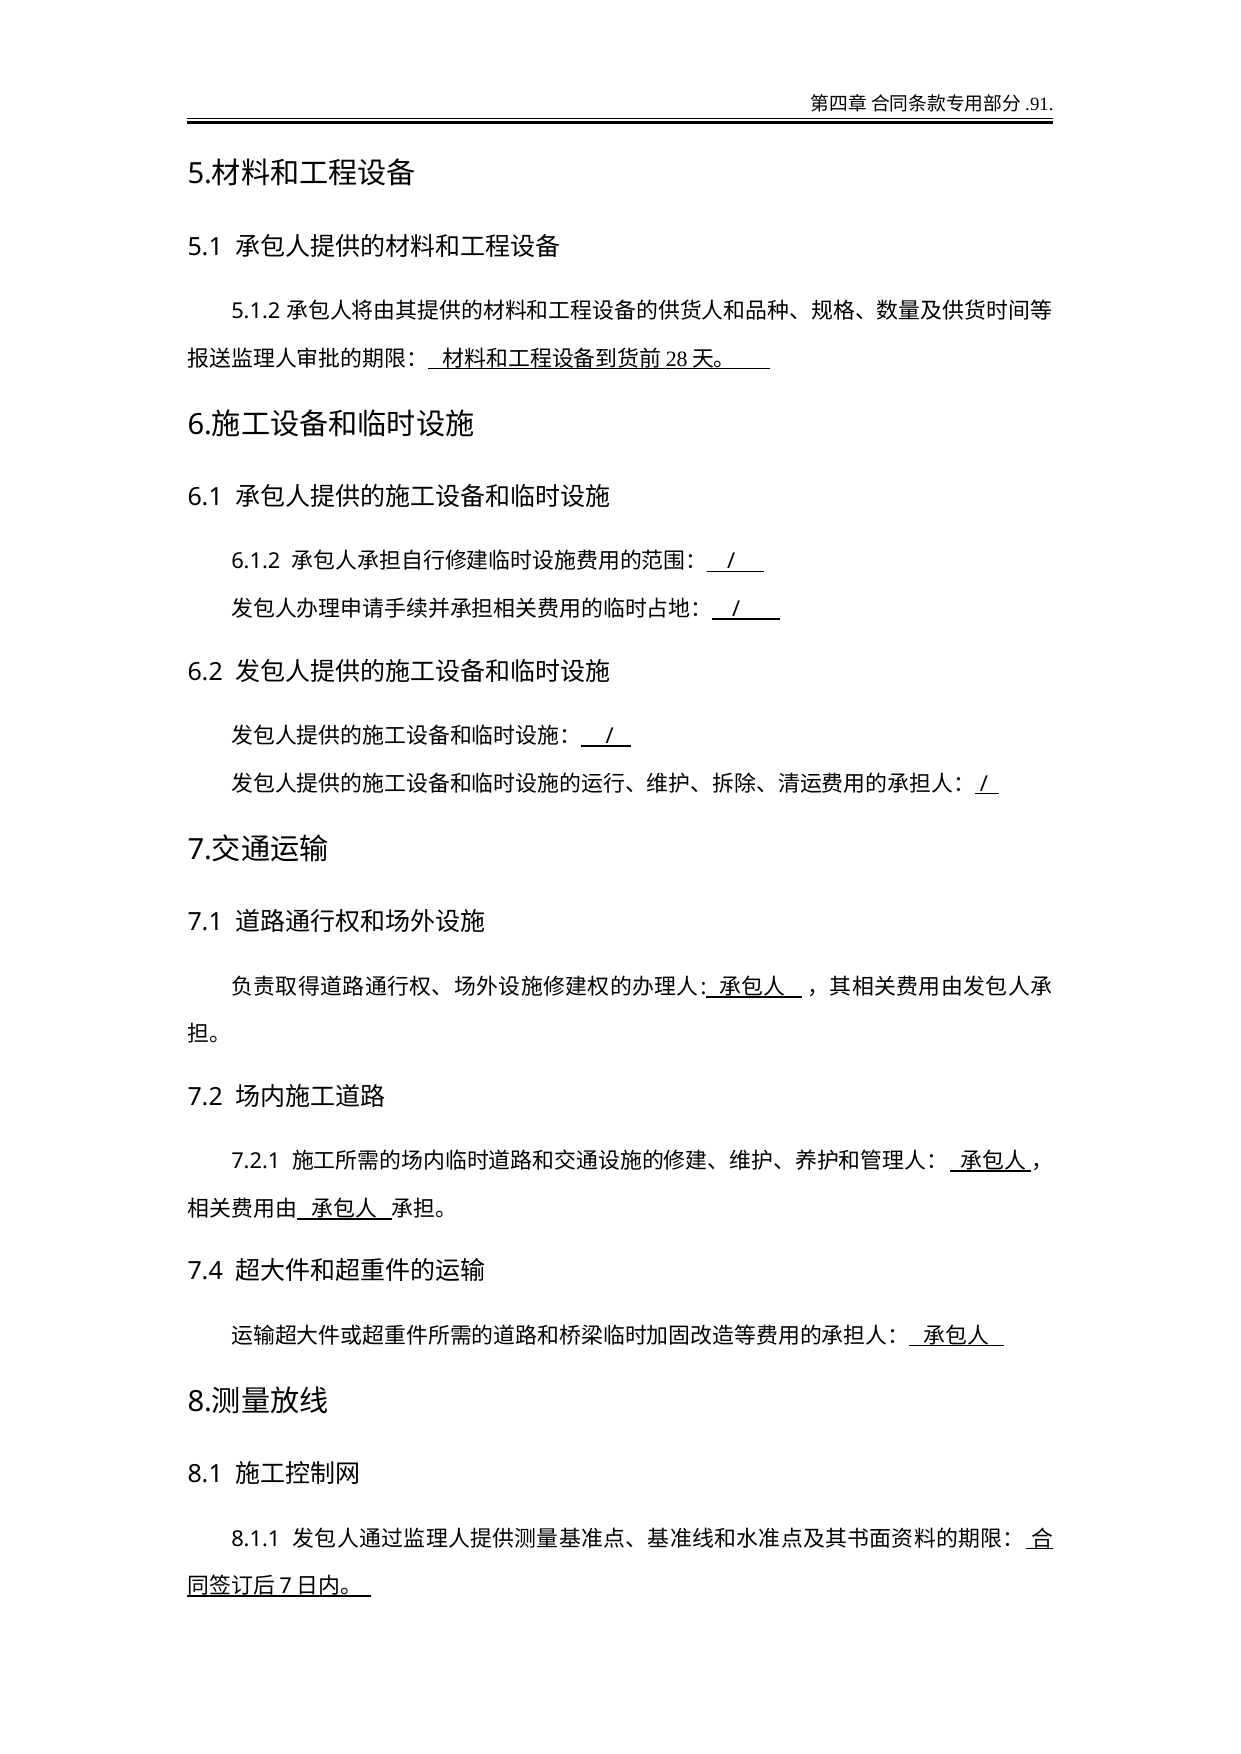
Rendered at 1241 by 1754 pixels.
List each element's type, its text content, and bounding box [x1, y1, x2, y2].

text 7.2 场内施工道路 [187, 1076, 1053, 1112]
text 8.测量放线 [187, 1378, 1053, 1420]
text 发包人提供的施工设备和临时设施的运行、维护、拆除、清运费用的承担人： / [187, 766, 1053, 797]
text 7.1 道路通行权和场外设施 [187, 902, 1053, 938]
text 负责取得道路通行权、场外设施修建权的办理人: 承包人 ，其相关费用由发包人承担。 [187, 969, 1053, 1048]
text 发包人办理申请手续并承担相关费用的临时占地： / [187, 591, 1053, 623]
text 发包人提供的施工设备和临时设施： / [187, 718, 1053, 750]
text 6.1 承包人提供的施工设备和临时设施 [187, 477, 1053, 513]
text 7.交通运输 [187, 826, 1053, 868]
text 8.1.1 发包人通过监理人提供测量基准点、基准线和水准点及其书面资料的期限： 合同签订后7日内。 [187, 1521, 1053, 1600]
text 5.1.2 承包人将由其提供的材料和工程设备的供货人和品种、规格、数量及供货时间等报送监理人审批的期限： 材料和工程设备到货前28天。 [187, 293, 1053, 372]
text 6.施工设备和临时设施 [187, 401, 1053, 443]
text 7.2.1 施工所需的场内临时道路和交通设施的修建、维护、养护和管理人： 承包人 ，相关费用由 承包人 承担。 [187, 1143, 1053, 1222]
text 6.1.2 承包人承担自行修建临时设施费用的范围： / [187, 543, 1053, 575]
text 5.材料和工程设备 [187, 150, 1053, 192]
text 8.1 施工控制网 [187, 1454, 1053, 1490]
text 7.4 超大件和超重件的运输 [187, 1251, 1053, 1287]
text 运输超大件或超重件所需的道路和桥梁临时加固改造等费用的承担人： 承包人 [187, 1318, 1053, 1349]
text 6.2 发包人提供的施工设备和临时设施 [187, 651, 1053, 687]
text 5.1 承包人提供的材料和工程设备 [187, 226, 1053, 262]
